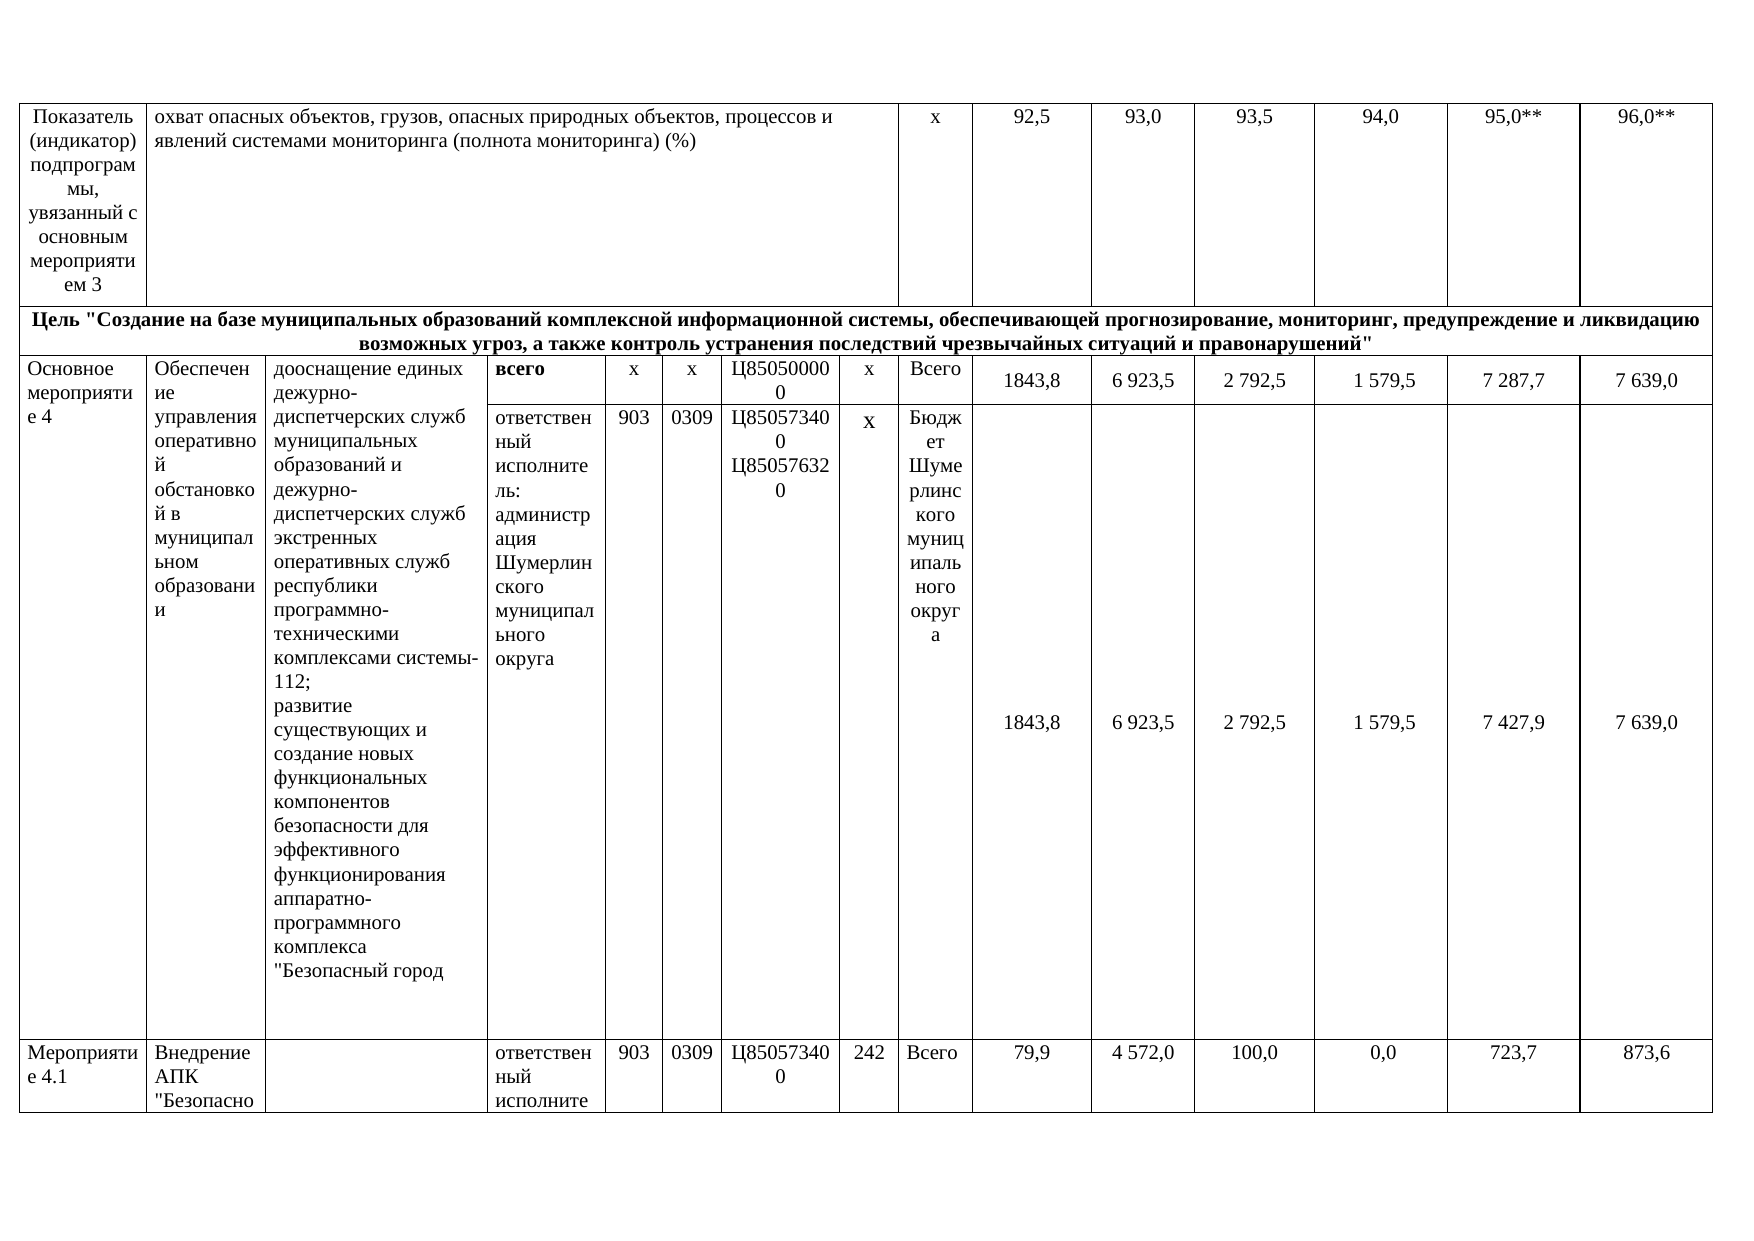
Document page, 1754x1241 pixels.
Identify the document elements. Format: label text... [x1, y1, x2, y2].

table_cell Всего [899, 1040, 972, 1112]
table_cell Показатель (индикатор) подпрограммы, увязанный с основным мероприятием 3 [20, 104, 146, 306]
table_cell 6 923,5 [1092, 405, 1194, 1039]
table_cell 0,0 [1315, 1040, 1447, 1112]
table_cell Ц850573400 Ц850576320 [722, 405, 839, 1039]
table_cell 79,9 [973, 1040, 1091, 1112]
table_cell 7 287,7 [1448, 356, 1579, 404]
table_cell Ц850573400 [722, 1040, 839, 1112]
table_cell 1 579,5 [1315, 356, 1447, 404]
table_cell 94,0 [1315, 104, 1447, 306]
table_cell 903 [606, 1040, 662, 1112]
table_cell [266, 1040, 487, 1112]
table_cell 0309 [663, 405, 721, 1039]
table_cell Ц850500000 [722, 356, 839, 404]
table_cell 2 792,5 [1195, 356, 1314, 404]
table_cell Основное мероприятие 4 [20, 356, 146, 1039]
table_cell всего [488, 356, 605, 404]
table_cell 100,0 [1195, 1040, 1314, 1112]
table_cell х [606, 356, 662, 404]
table_cell х [840, 405, 898, 1039]
table_cell Бюджет Шумерлинского муниципального округа [899, 405, 972, 1039]
table_cell 7 427,9 [1448, 405, 1579, 1039]
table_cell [147, 1040, 265, 1112]
table_cell 1 579,5 [1315, 405, 1447, 1039]
table_cell 1843,8 [973, 356, 1091, 404]
table_cell 1843,8 [973, 405, 1091, 1039]
table_cell 2 792,5 [1195, 405, 1314, 1039]
table_cell ответственный исполнитель: администрация Шумерлинского муниципального округа [488, 405, 605, 1039]
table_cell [488, 1040, 605, 1112]
table_cell 7 639,0 [1581, 356, 1712, 404]
table_cell 4 572,0 [1092, 1040, 1194, 1112]
table_cell охват опасных объектов, грузов, опасных природных объектов, процессов и явлений системами мониторинга (полнота мониторинга) (%) [147, 104, 898, 306]
table_cell х [899, 104, 972, 306]
table_cell Мероприятие 4.1 [20, 1040, 146, 1112]
table_cell Всего [899, 356, 972, 404]
table_cell 95,0** [1448, 104, 1579, 306]
table_cell Цель "Создание на базе муниципальных образований комплексной информационной системы, обеспечивающей прогнозирование, мониторинг, предупреждение и ликвидацию возможных угроз, а также контроль устранения последствий чрезвычайных ситуаций и правонарушений" [20, 307, 1712, 355]
table_cell 93,5 [1195, 104, 1314, 306]
table_cell Обеспечение управления оперативной обстановкой в муниципальном образовании [147, 356, 265, 1039]
table_cell дооснащение единых дежурно-диспетчерских служб муниципальных образований и дежурно-диспетчерских служб экстренных оперативных служб республики программно-техническими комплексами системы-112; развитие существующих и создание новых функциональных компонентов безопасности для эффективного функционирования аппаратно-программного комплекса "Безопасный город [266, 356, 487, 1039]
table_cell 903 [606, 405, 662, 1039]
table_cell 96,0** [1581, 104, 1712, 306]
table_cell 873,6 [1581, 1040, 1712, 1112]
table_cell 7 639,0 [1581, 405, 1712, 1039]
table_cell 92,5 [973, 104, 1091, 306]
table_cell 0309 [663, 1040, 721, 1112]
table_cell 242 [840, 1040, 898, 1112]
table_cell 723,7 [1448, 1040, 1579, 1112]
table_cell х [663, 356, 721, 404]
table_cell 93,0 [1092, 104, 1194, 306]
table_cell 6 923,5 [1092, 356, 1194, 404]
table_cell х [840, 356, 898, 404]
